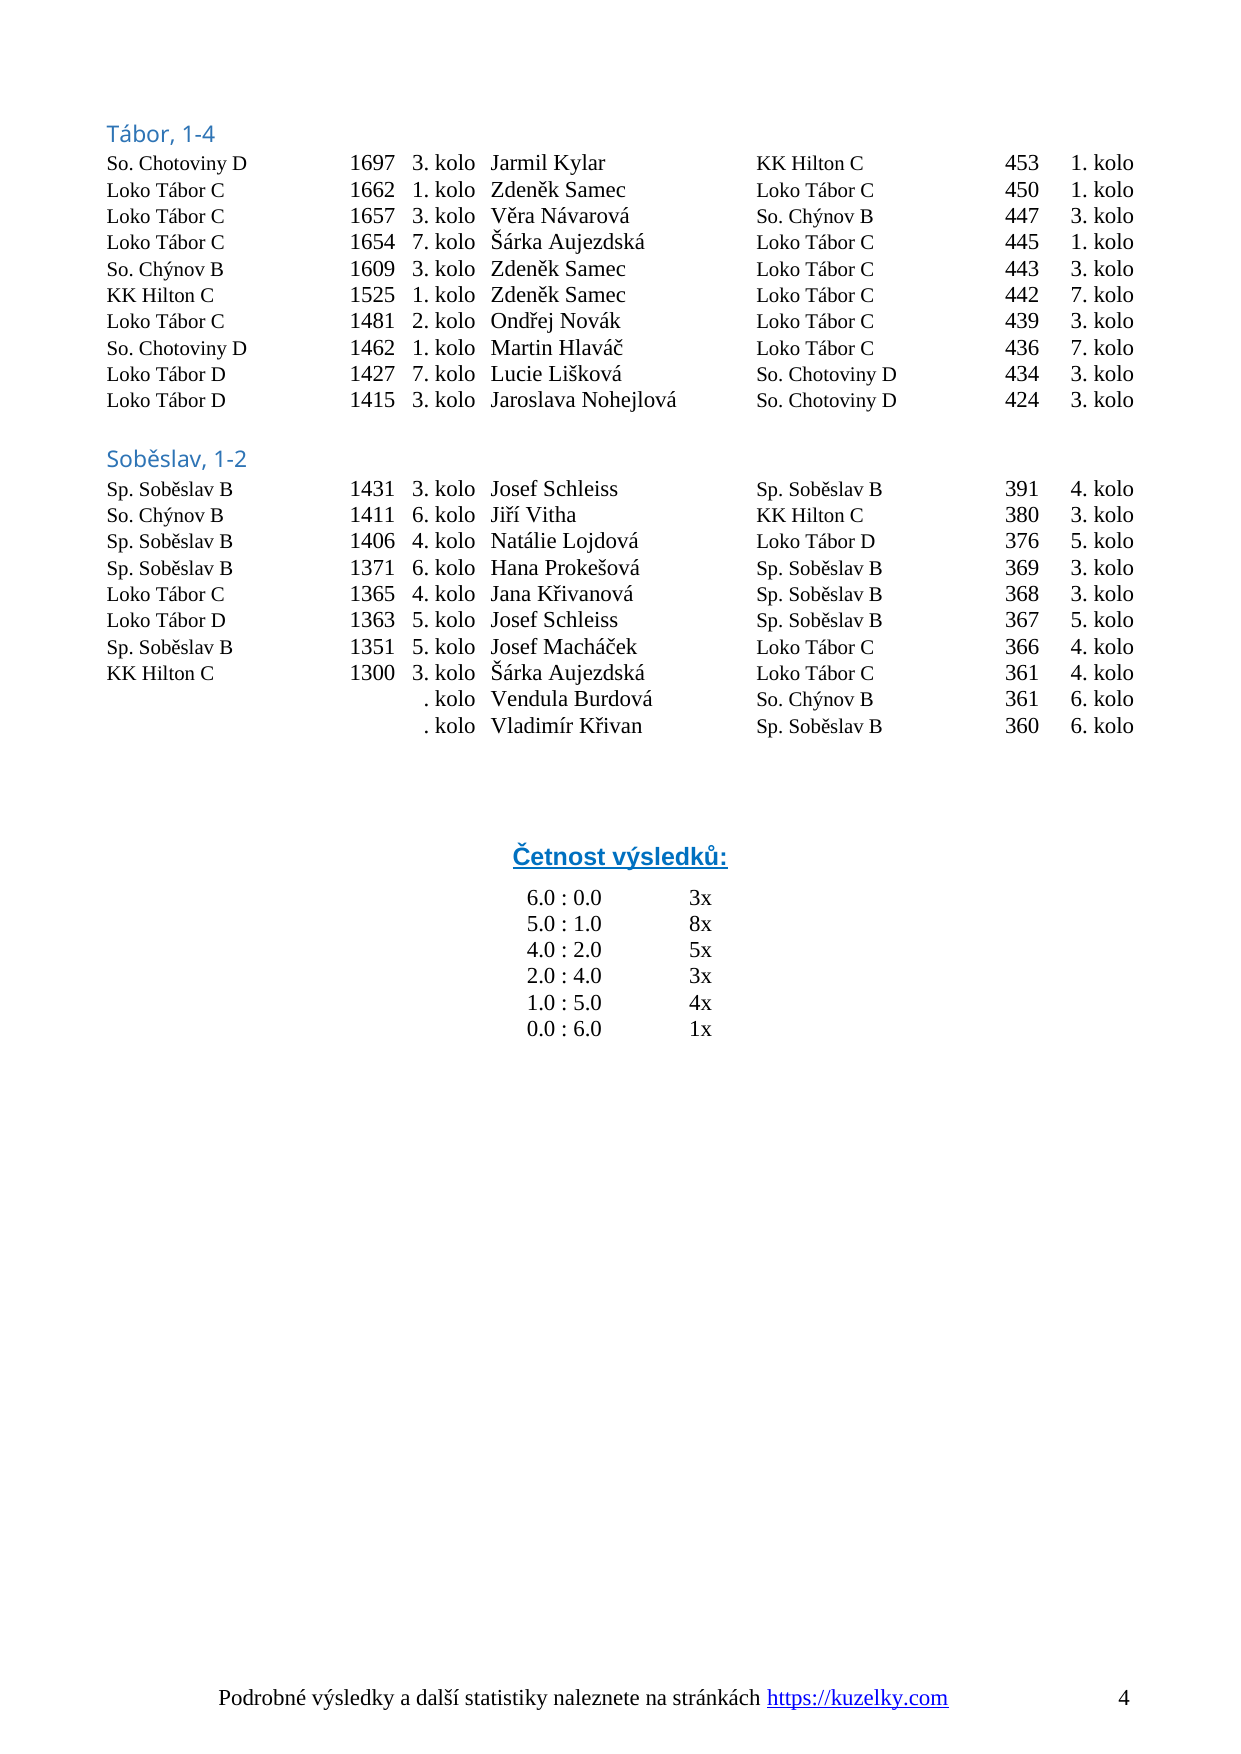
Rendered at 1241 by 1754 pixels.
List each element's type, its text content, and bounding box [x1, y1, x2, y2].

text 4.0 : 2.0 5x [106, 936, 1134, 963]
text 1.0 : 5.0 4x [106, 989, 1134, 1015]
text Loko Tábor C 1657 3. kolo Věra Návarová So. Chýnov B 447 3. kolo [106, 202, 1134, 228]
text Sp. Soběslav B 1406 4. kolo Natálie Lojdová Loko Tábor D 376 5. kolo [106, 527, 1134, 554]
text 2.0 : 4.0 3x [106, 963, 1134, 989]
text So. Chotoviny D 1697 3. kolo Jarmil Kylar KK Hilton C 453 1. kolo [106, 149, 1134, 176]
text Loko Tábor C 1654 7. kolo Šárka Aujezdská Loko Tábor C 445 1. kolo [106, 228, 1134, 255]
text Loko Tábor C 1481 2. kolo Ondřej Novák Loko Tábor C 439 3. kolo [106, 307, 1134, 334]
text So. Chýnov B 1411 6. kolo Jiří Vitha KK Hilton C 380 3. kolo [106, 501, 1134, 527]
text KK Hilton C 1525 1. kolo Zdeněk Samec Loko Tábor C 442 7. kolo [106, 281, 1134, 307]
subtitle Soběslav, 1-2 [106, 443, 1134, 475]
text Sp. Soběslav B 1351 5. kolo Josef Macháček Loko Tábor C 366 4. kolo [106, 633, 1134, 659]
text Loko Tábor C 1662 1. kolo Zdeněk Samec Loko Tábor C 450 1. kolo [106, 176, 1134, 202]
text Loko Tábor C 1365 4. kolo Jana Křivanová Sp. Soběslav B 368 3. kolo [106, 580, 1134, 606]
text . kolo Vladimír Křivan Sp. Soběslav B 360 6. kolo [106, 712, 1134, 738]
subtitle Tábor, 1-4 [106, 118, 1134, 149]
text . kolo Vendula Burdová So. Chýnov B 361 6. kolo [106, 686, 1134, 712]
text Loko Tábor D 1415 3. kolo Jaroslava Nohejlová So. Chotoviny D 424 3. kolo [106, 387, 1134, 413]
text 5.0 : 1.0 8x [106, 910, 1134, 936]
text Sp. Soběslav B 1431 3. kolo Josef Schleiss Sp. Soběslav B 391 4. kolo [106, 475, 1134, 501]
text So. Chýnov B 1609 3. kolo Zdeněk Samec Loko Tábor C 443 3. kolo [106, 255, 1134, 281]
text Četnost výsledků: [94, 842, 1145, 871]
text 0.0 : 6.0 1x [106, 1015, 1134, 1042]
text 6.0 : 0.0 3x [106, 883, 1134, 910]
text Loko Tábor D 1427 7. kolo Lucie Lišková So. Chotoviny D 434 3. kolo [106, 360, 1134, 387]
text KK Hilton C 1300 3. kolo Šárka Aujezdská Loko Tábor C 361 4. kolo [106, 659, 1134, 686]
text So. Chotoviny D 1462 1. kolo Martin Hlaváč Loko Tábor C 436 7. kolo [106, 334, 1134, 360]
text Sp. Soběslav B 1371 6. kolo Hana Prokešová Sp. Soběslav B 369 3. kolo [106, 554, 1134, 580]
text Loko Tábor D 1363 5. kolo Josef Schleiss Sp. Soběslav B 367 5. kolo [106, 606, 1134, 633]
